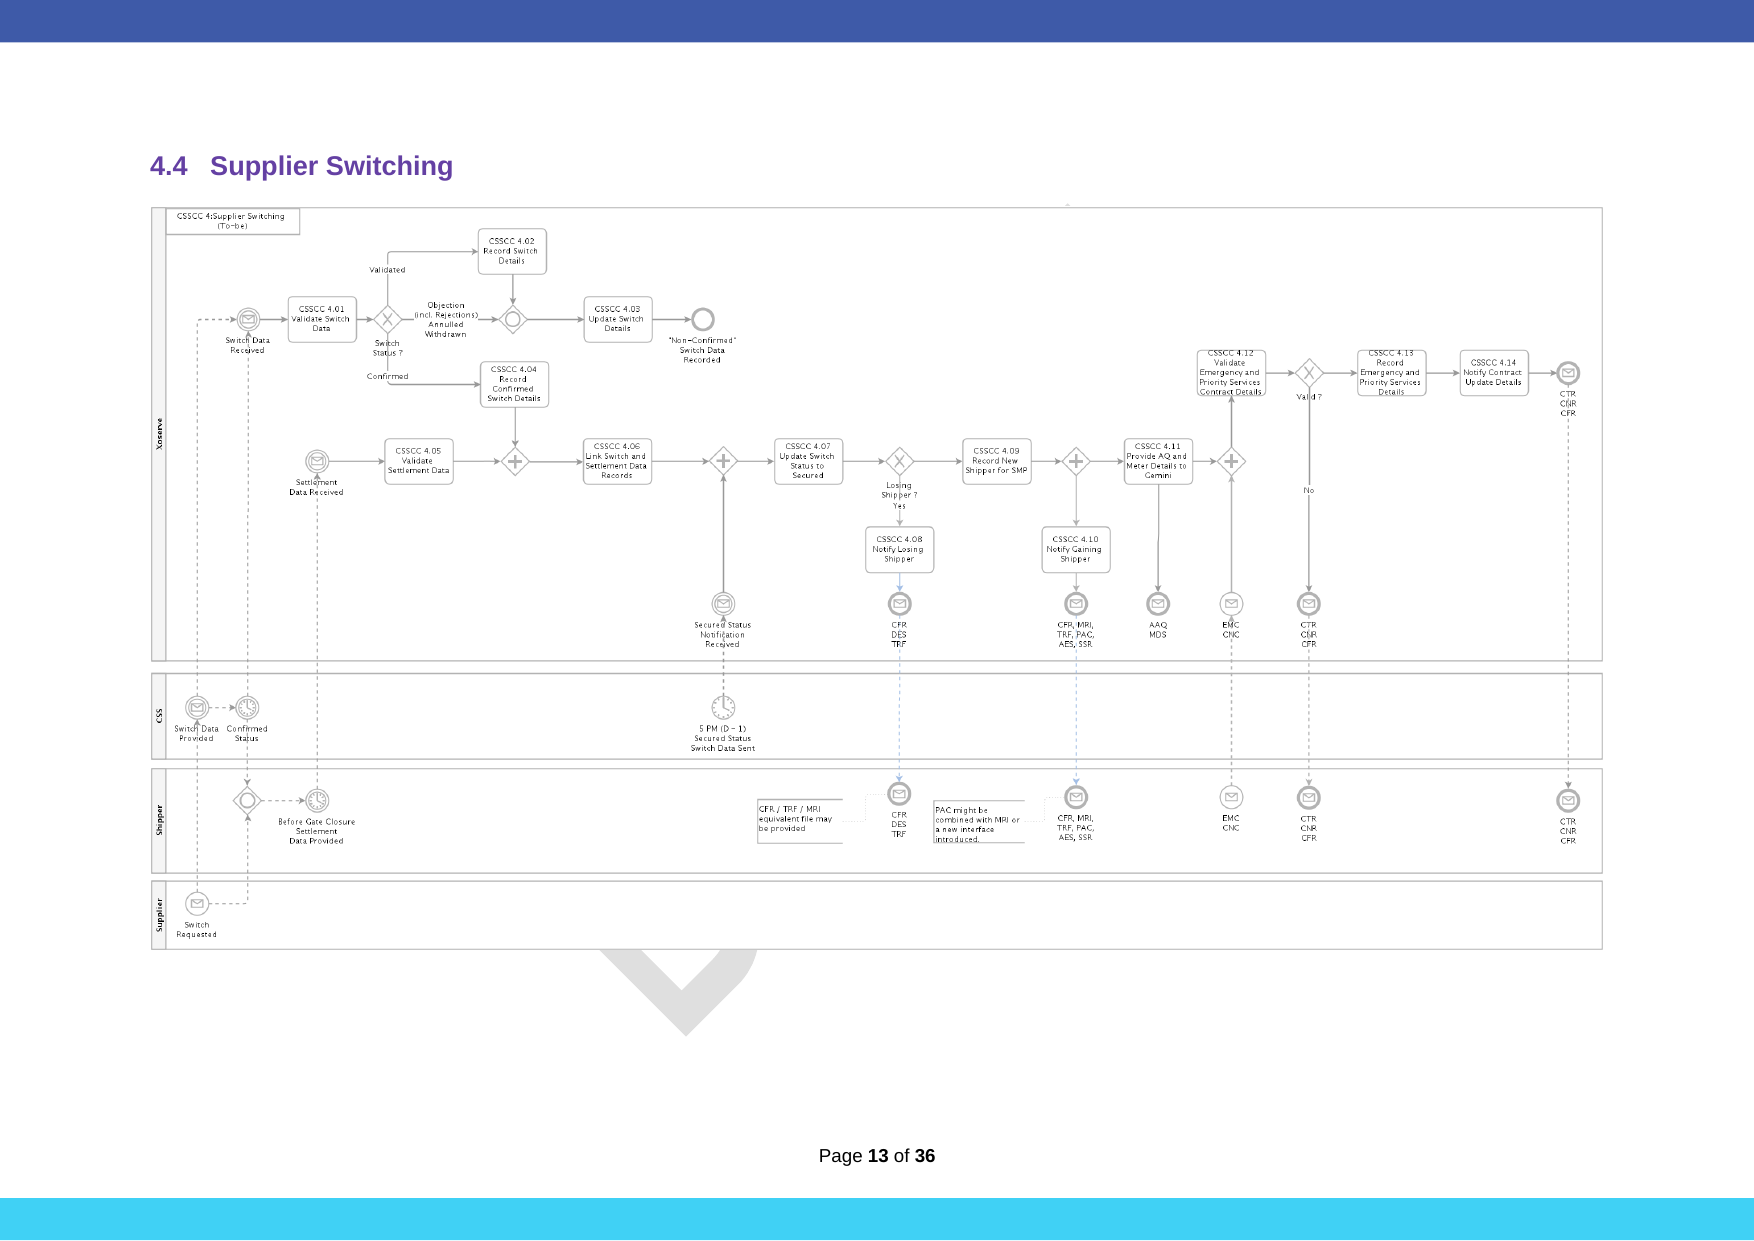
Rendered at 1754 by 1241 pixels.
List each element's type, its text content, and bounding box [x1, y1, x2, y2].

picture [150, 206, 1603, 950]
subtitle Supplier Switching [150, 150, 1604, 181]
